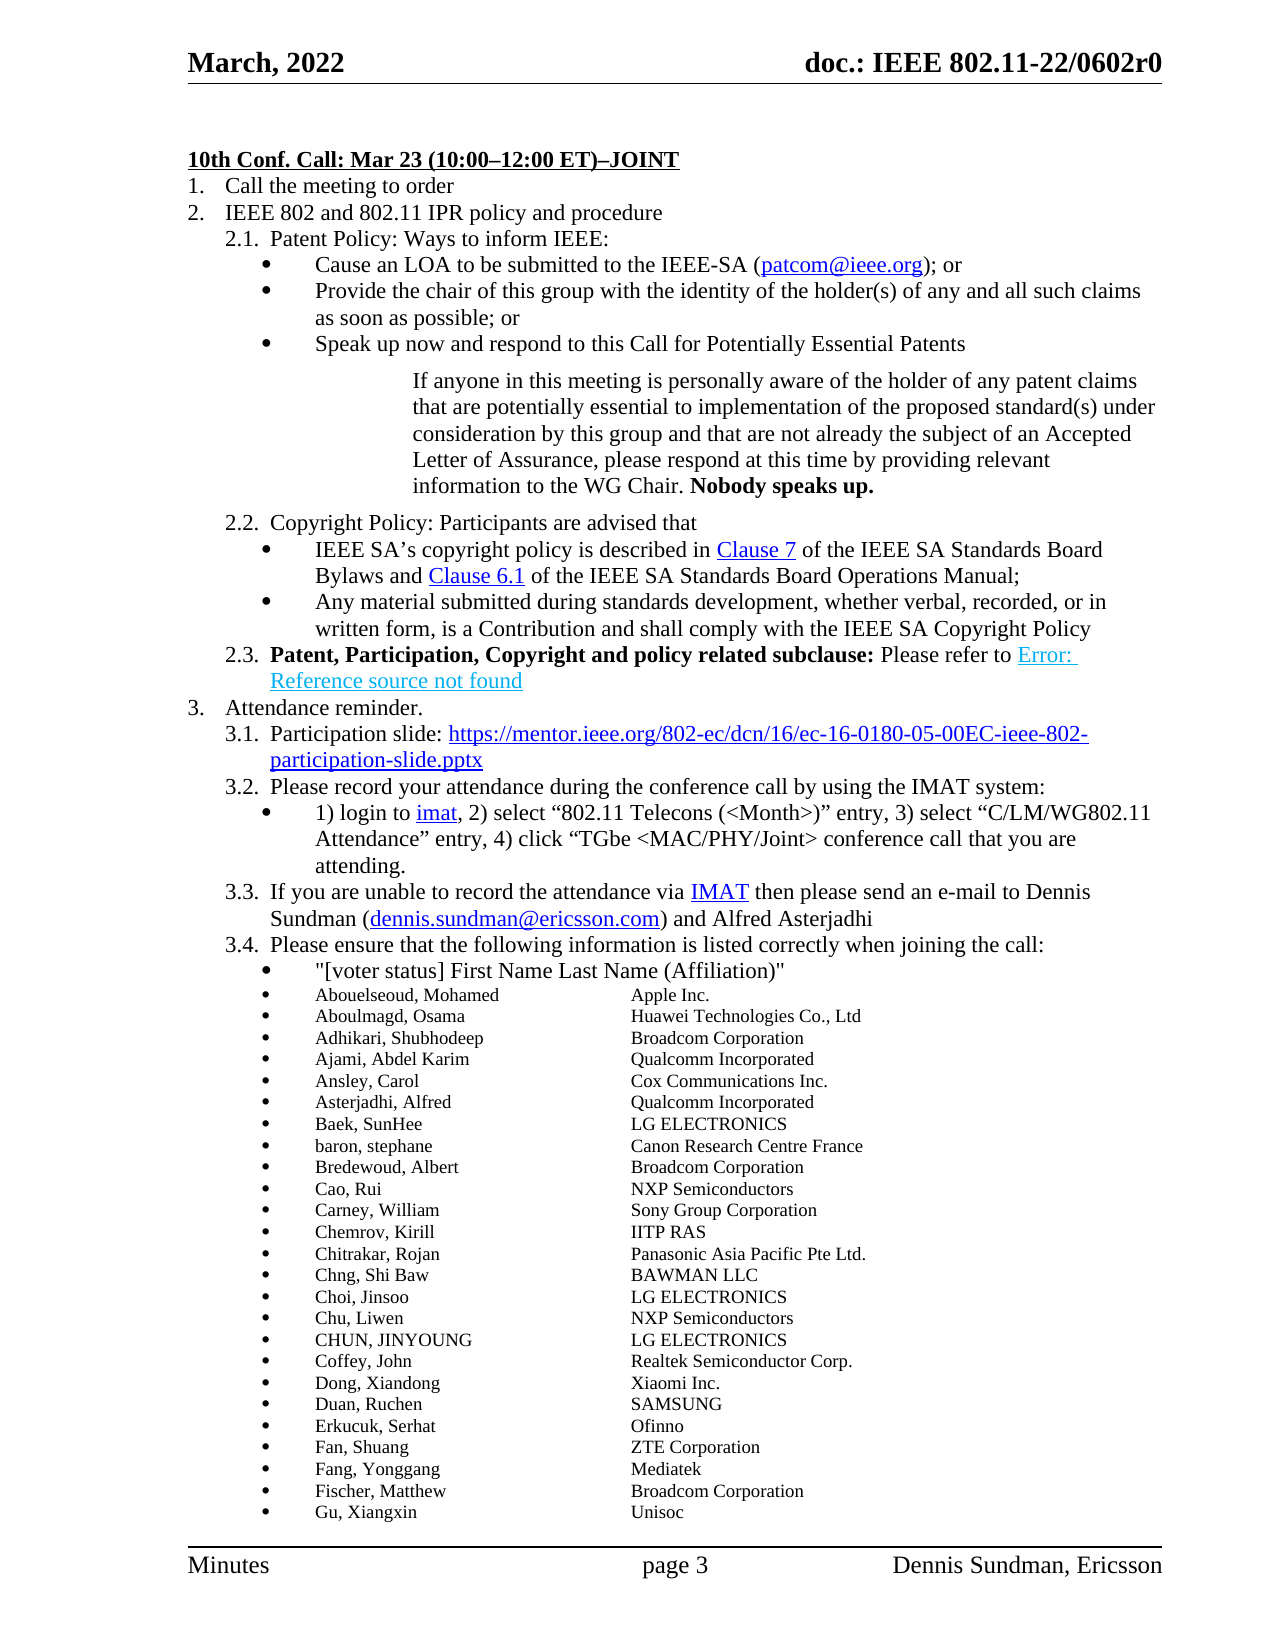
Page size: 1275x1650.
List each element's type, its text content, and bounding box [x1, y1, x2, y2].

list Please ensure that the following information is listed correctly when joining the call: [225, 931, 1162, 957]
list IEEE SA’s copyright policy is described in Clause 7 of the IEEE SA Standards Board Bylaws and Clause 6.1 of the IEEE SA Standards Board Operations Manual; [262, 536, 1162, 588]
list Cause an LOA to be submitted to the IEEE-SA (patcom@ieee.org); or [262, 251, 1162, 278]
list Gu, Xiangxin Unisoc [262, 1501, 1162, 1523]
list Please record your attendance during the conference call by using the IMAT system: [225, 773, 1162, 799]
list Choi, Jinsoo LG ELECTRONICS [262, 1286, 1162, 1307]
list Patent Policy: Ways to inform IEEE: [225, 225, 1162, 251]
subtitle 10th Conf. Call: Mar 23 (10:00–12:00 ET)–JOINT [187, 146, 1162, 172]
list Duan, Ruchen SAMSUNG [262, 1393, 1162, 1415]
list Speak up now and respond to this Call for Potentially Essential Patents [262, 330, 1162, 357]
list Fischer, Matthew Broadcom Corporation [262, 1479, 1162, 1501]
list Call the meeting to order [187, 172, 1162, 198]
list Fan, Shuang ZTE Corporation [262, 1436, 1162, 1458]
list Ansley, Carol Cox Communications Inc. [262, 1070, 1162, 1091]
list CHUN, JINYOUNG LG ELECTRONICS [262, 1329, 1162, 1350]
list Baek, SunHee LG ELECTRONICS [262, 1113, 1162, 1134]
list Chu, Liwen NXP Semiconductors [262, 1307, 1162, 1329]
list 1) login to imat, 2) select “802.11 Telecons (<Month>)” entry, 3) select “C/LM/WG802.11 Attendance” entry, 4) click “TGbe <MAC/PHY/Joint> conference call that you are attending. [262, 799, 1162, 878]
list Chemrov, Kirill IITP RAS [262, 1221, 1162, 1242]
list If you are unable to record the attendance via IMAT then please send an e-mail to Dennis Sundman (dennis.sundman@ericsson.com) and Alfred Asterjadhi [225, 878, 1162, 931]
list Attendance reminder. [187, 694, 1162, 720]
list Copyright Policy: Participants are advised that [225, 509, 1162, 536]
list "[voter status] First Name Last Name (Affiliation)" [262, 957, 1162, 984]
list Abouelseoud, Mohamed Apple Inc. [262, 984, 1162, 1005]
list Erkucuk, Serhat Ofinno [262, 1415, 1162, 1436]
list Provide the chair of this group with the identity of the holder(s) of any and all such claims as soon as possible; or [262, 278, 1162, 330]
list Asterjadhi, Alfred Qualcomm Incorporated [262, 1091, 1162, 1113]
list Adhikari, Shubhodeep Broadcom Corporation [262, 1027, 1162, 1048]
list Dong, Xiandong Xiaomi Inc. [262, 1372, 1162, 1393]
list Participation slide: https://mentor.ieee.org/802-ec/dcn/16/ec-16-0180-05-00EC-ieee-802-participation-slide.pptx [225, 720, 1162, 773]
list Ajami, Abdel Karim Qualcomm Incorporated [262, 1048, 1162, 1070]
list IEEE 802 and 802.11 IPR policy and procedure [187, 198, 1162, 225]
list Aboulmagd, Osama Huawei Technologies Co., Ltd [262, 1005, 1162, 1027]
list Chitrakar, Rojan Panasonic Asia Pacific Pte Ltd. [262, 1242, 1162, 1264]
list Cao, Rui NXP Semiconductors [262, 1178, 1162, 1199]
list Fang, Yonggang Mediatek [262, 1458, 1162, 1479]
list Coffey, John Realtek Semiconductor Corp. [262, 1350, 1162, 1372]
list Any material submitted during standards development, whether verbal, recorded, or in written form, is a Contribution and shall comply with the IEEE SA Copyright Policy [262, 588, 1162, 641]
list If anyone in this meeting is personally aware of the holder of any patent claims that are potentially essential to implementation of the proposed standard(s) under consideration by this group and that are not already the subject of an Accepted Letter of Assurance, please respond at this time by providing relevant information to the WG Chair. Nobody speaks up. [412, 367, 1162, 499]
list Chng, Shi Baw BAWMAN LLC [262, 1264, 1162, 1286]
list Carney, William Sony Group Corporation [262, 1199, 1162, 1221]
list Bredewoud, Albert Broadcom Corporation [262, 1156, 1162, 1178]
list baron, stephane Canon Research Centre France [262, 1134, 1162, 1156]
